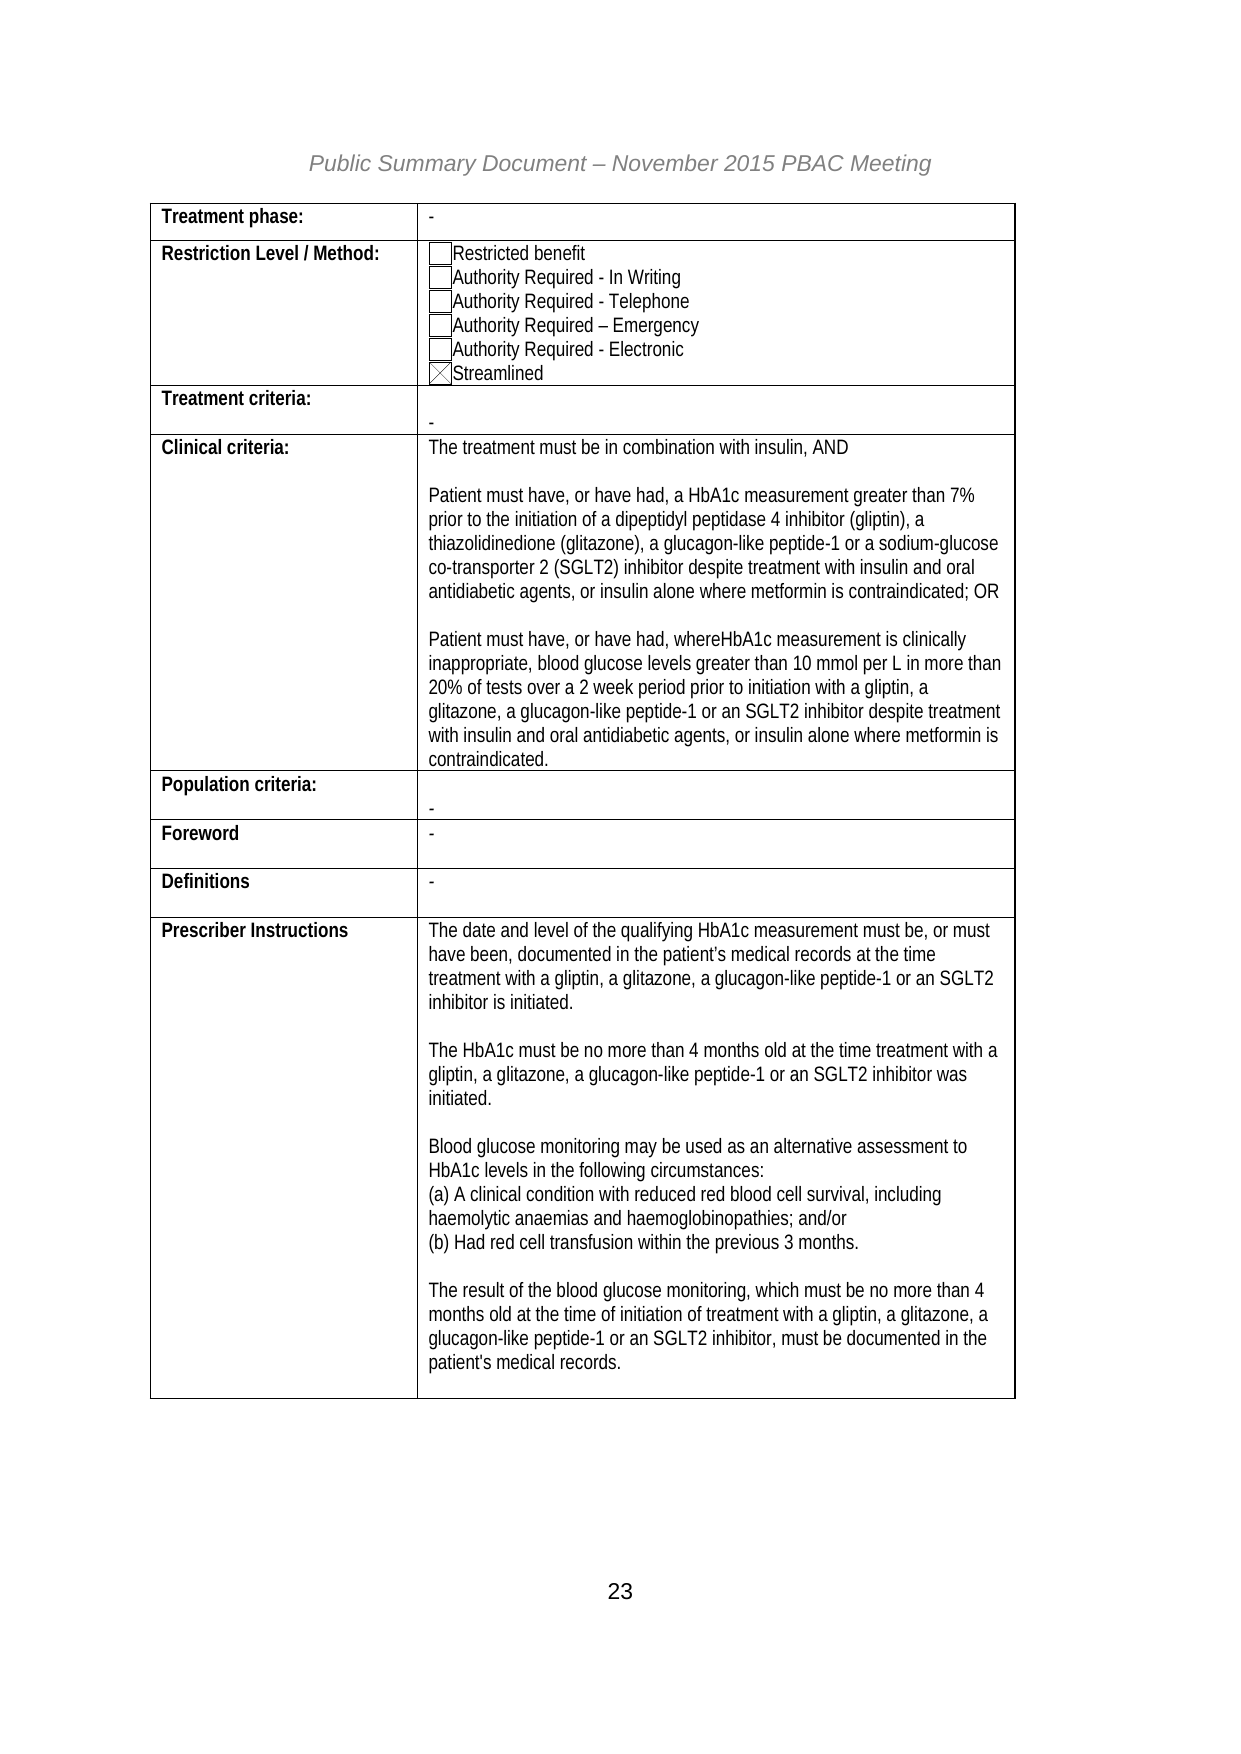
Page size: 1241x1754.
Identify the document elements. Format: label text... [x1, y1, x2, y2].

table_cell Clinical criteria: [151, 435, 417, 770]
table_cell Treatment criteria: [151, 386, 417, 434]
table_cell Foreword [151, 820, 417, 868]
table_cell The treatment must be in combination with insulin, AND Patient must have, or have had, a HbA1c measurement greater than 7% prior to the initiation of a dipeptidyl peptidase 4 inhibitor (gliptin), a thiazolidinedione (glitazone), a glucagon-like peptide-1 or a sodium-glucose co-transporter 2 (SGLT2) inhibitor despite treatment with insulin and oral antidiabetic agents, or insulin alone where metformin is contraindicated; OR Patient must have, or have had, whereHbA1c measurement is clinically inappropriate, blood glucose levels greater than 10 mmol per L in more than 20% of tests over a 2 week period prior to initiation with a gliptin, a glitazone, a glucagon-like peptide-1 or an SGLT2 inhibitor despite treatment with insulin and oral antidiabetic agents, or insulin alone where metformin is contraindicated. [418, 435, 1014, 770]
table_cell Definitions [151, 869, 417, 917]
table_cell - [418, 386, 1014, 434]
table_cell Treatment phase: [151, 204, 417, 240]
table_cell - [418, 869, 1014, 917]
table_cell Restricted benefit Authority Required - In Writing Authority Required - Telephone Authority Required – Emergency Authority Required - Electronic Streamlined [418, 241, 1014, 385]
table_cell - [418, 204, 1014, 240]
table_cell Population criteria: [151, 771, 417, 819]
table_cell - [418, 771, 1014, 819]
table_cell - [418, 820, 1014, 868]
table_cell The date and level of the qualifying HbA1c measurement must be, or must have been, documented in the patient’s medical records at the time treatment with a gliptin, a glitazone, a glucagon-like peptide-1 or an SGLT2 inhibitor is initiated. The HbA1c must be no more than 4 months old at the time treatment with a gliptin, a glitazone, a glucagon-like peptide-1 or an SGLT2 inhibitor was initiated. Blood glucose monitoring may be used as an alternative assessment to HbA1c levels in the following circumstances: (a) A clinical condition with reduced red blood cell survival, including haemolytic anaemias and haemoglobinopathies; and/or (b) Had red cell transfusion within the previous 3 months. The result of the blood glucose monitoring, which must be no more than 4 months old at the time of initiation of treatment with a gliptin, a glitazone, a glucagon-like peptide-1 or an SGLT2 inhibitor, must be documented in the patient's medical records. [418, 918, 1014, 1397]
table_cell Restriction Level / Method: [151, 241, 417, 385]
table_cell Prescriber Instructions [151, 918, 417, 1397]
